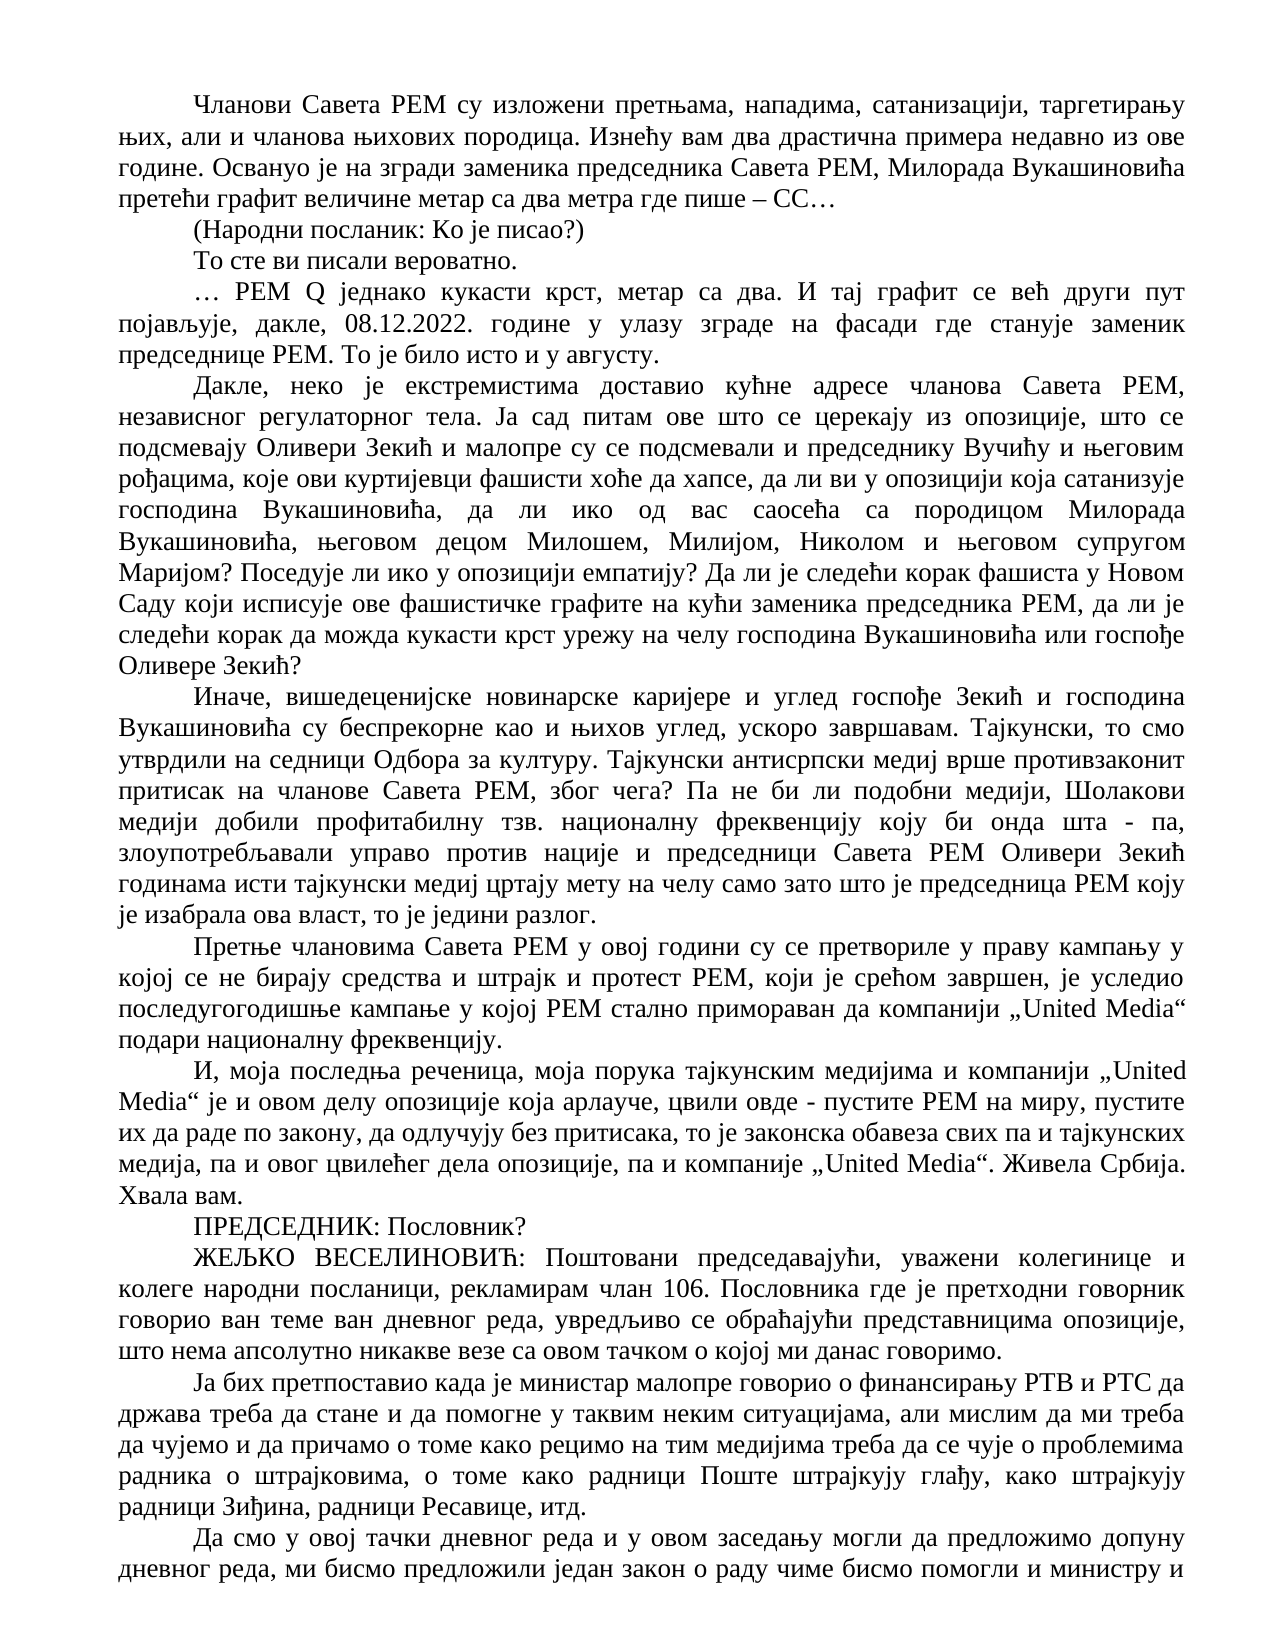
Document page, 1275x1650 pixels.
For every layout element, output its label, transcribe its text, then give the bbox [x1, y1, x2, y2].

text (Народни посланик: Ко је писао?) [118, 213, 1186, 244]
text Претње члановима Савета РЕМ у овој години су се претвориле у праву кампању у којој се не бирају средства и штрајк и протест РЕМ, који је срећом завршен, је уследио последугогодишње кампање у којој РЕМ стално примораван да компанији „United Media“ подари националну фреквенцију. [118, 929, 1186, 1054]
text И, моја последња реченица, моја порука тајкунским медијима и компанији „United Media“ је и овом делу опозиције која арлауче, цвили овде - пустите РЕМ на миру, пустите их да раде по закону, да одлучују без притисака, то је законска обавеза свих па и тајкунских медија, па и овог цвилећег дела опозиције, па и компаније „United Media“. Живела Србија. Хвала вам. [118, 1054, 1186, 1210]
text То сте ви писали вероватно. [118, 244, 1186, 276]
text Чланови Савета РЕМ су изложени претњама, нападима, сатанизацији, таргетирању њих, али и чланова њихових породица. Изнећу вам два драстична примера недавно из ове године. Освануо је на згради заменика председника Савета РЕМ, Милорада Вукашиновића претећи графит величине метар са два метра где пише – СС… [118, 89, 1186, 213]
text Иначе, вишедеценијске новинарске каријере и углед госпође Зекић и господина Вукашиновића су беспрекорне као и њихов углед, ускоро завршавам. Тајкунски, то смо утврдили на седници Одбора за културу. Тајкунски антисрпски медиј врше противзаконит притисак на чланове Савета РЕМ, због чега? Па не би ли подобни медији, Шолакови медији добили профитабилну тзв. националну фреквенцију коју би онда шта - па, злоупотребљавали управо против нације и председници Савета РЕМ Оливери Зекић годинама исти тајкунски медиј цртају мету на челу само зато што је председница РЕМ коју је изабрала ова власт, то је једини разлог. [118, 680, 1186, 929]
text … РЕМ Q једнако кукасти крст, метар са два. И тај графит се већ други пут појављује, дакле, 08.12.2022. године у улазу зграде на фасади где станује заменик председнице РЕМ. То је било исто и у августу. [118, 276, 1186, 369]
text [118, 1521, 1186, 1584]
text Дакле, неко је екстремистима доставио кућне адресе чланова Савета РЕМ, независног регулаторног тела. Ја сад питам ове што се церекају из опозиције, што се подсмевају Оливери Зекић и малопре су се подсмевали и председнику Вучићу и његовим рођацима, које ови куртијевци фашисти хоће да хапсе, да ли ви у опозицији која сатанизује господина Вукашиновића, да ли ико од вас саосећа са породицом Милорада Вукашиновића, његовом децом Милошем, Милијом, Николом и његовом супругом Маријом? Поседује ли ико у опозицији емпатију? Да ли је следећи корак фашиста у Новом Саду који исписује ове фашистичке графите на кући заменика председника РЕМ, да ли је следећи корак да можда кукасти крст урежу на челу господина Вукашиновића или госпође Оливере Зекић? [118, 369, 1186, 680]
text ПРЕДСЕДНИК: Пословник? [118, 1210, 1186, 1241]
text Ја бих претпоставио када је министар малопре говорио о финансирању РТВ и РТС да држава треба да стане и да помогне у таквим неким ситуацијама, али мислим да ми треба да чујемо и да причамо о томе како рецимо на тим медијима треба да се чује о проблемима радника о штрајковима, о томе како радници Поште штрајкују глађу, како штрајкују радници Зиђина, радници Ресавице, итд. [118, 1366, 1186, 1521]
text ЖЕЉКО ВЕСЕЛИНОВИЋ: Поштовани председавајући, уважени колегинице и колеге народни посланици, рекламирам члан 106. Пословника где је претходни говорник говорио ван теме ван дневног реда, увредљиво се обраћајући представницима опозиције, што нема апсолутно никакве везе са овом тачком о којој ми данас говоримо. [118, 1241, 1186, 1366]
